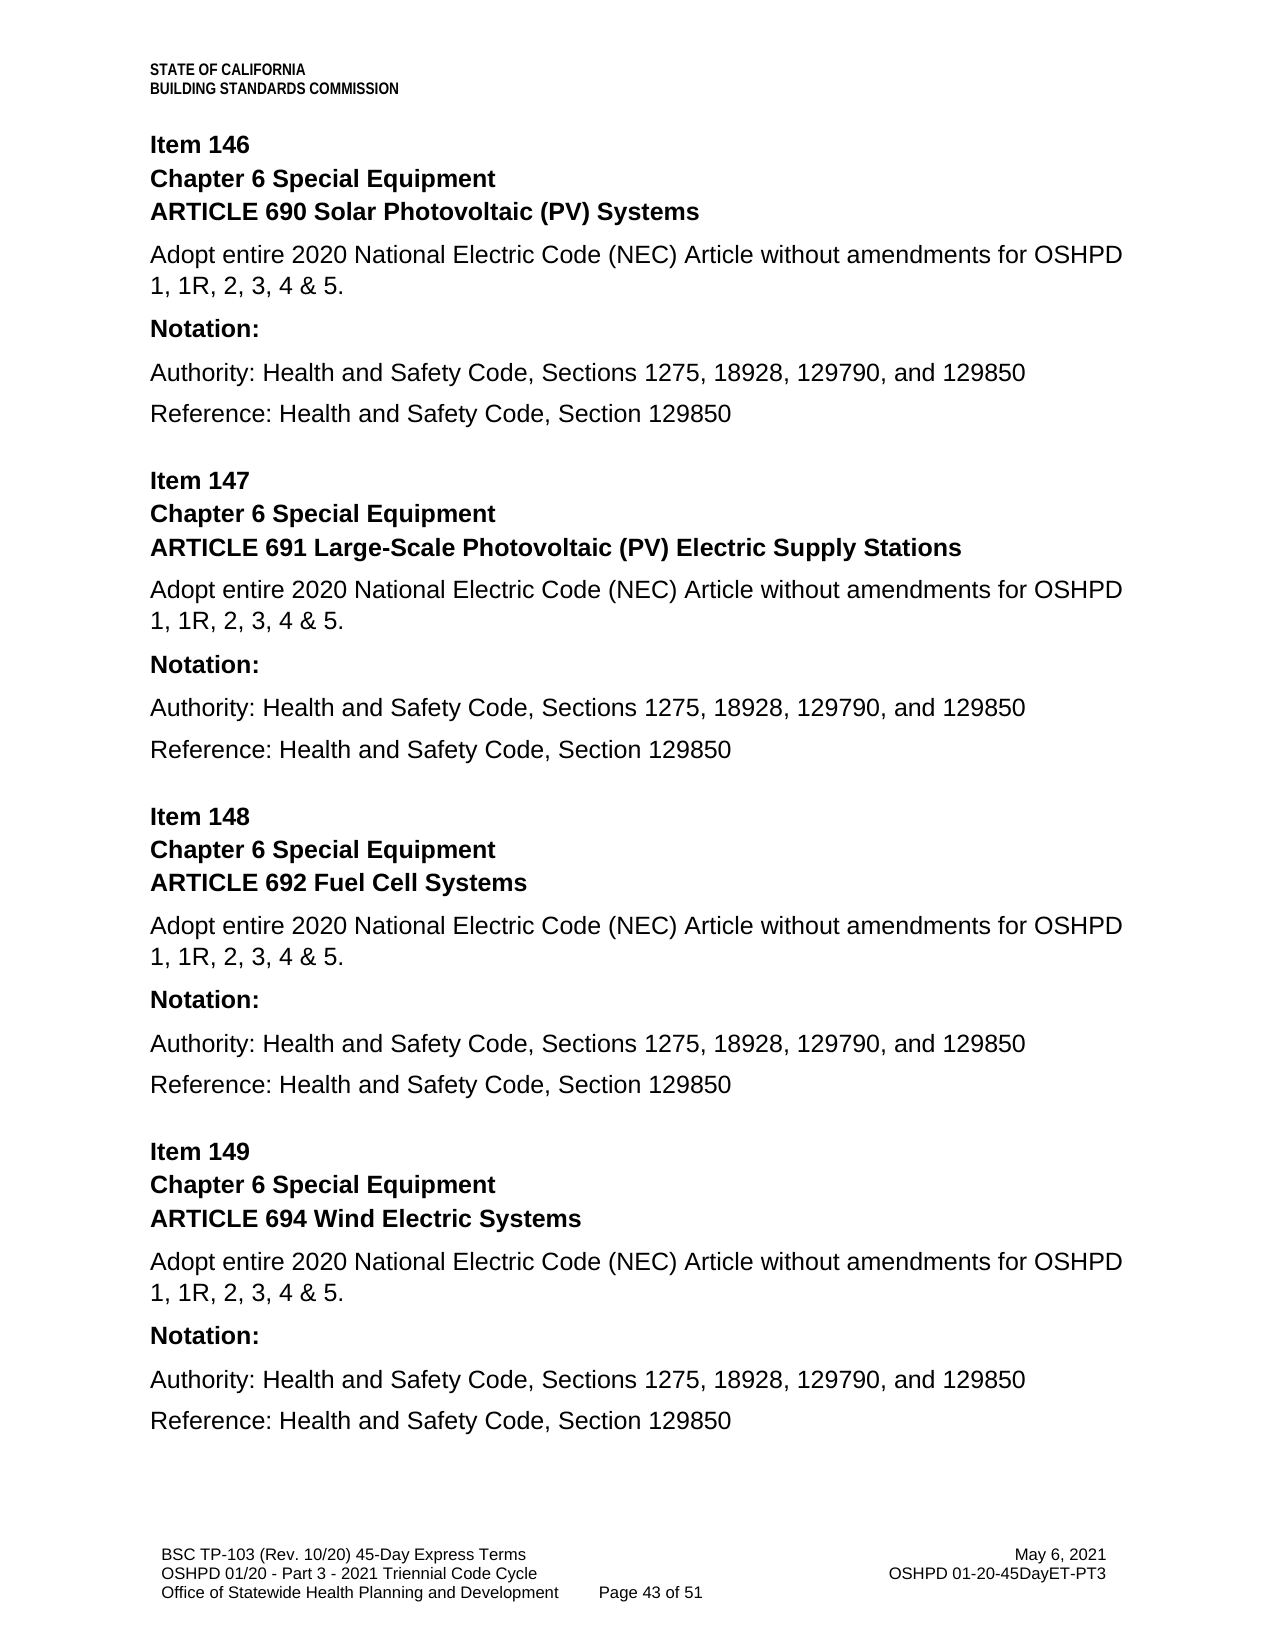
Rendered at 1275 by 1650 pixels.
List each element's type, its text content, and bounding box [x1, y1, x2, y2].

text Notation: [150, 314, 1125, 343]
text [150, 239, 1125, 299]
text Adopt entire 2020 National Electric Code (NEC) Article without amendments for OSHPD 1, 1R, 2, 3, 4 & 5. [150, 911, 1125, 971]
subtitle Item 147 Chapter 6 Special Equipment ARTICLE 691 Large-Scale Photovoltaic (PV) Electric Supply Stations [150, 463, 1125, 563]
text Authority: Health and Safety Code, Sections 1275, 18928, 129790, and 129850 [150, 693, 1125, 722]
subtitle Item 146 Chapter 6 Special Equipment ARTICLE 690 Solar Photovoltaic (PV) Systems [150, 127, 1125, 227]
text Authority: Health and Safety Code, Sections 1275, 18928, 129790, and 129850 [150, 358, 1125, 386]
text Authority: Health and Safety Code, Sections 1275, 18928, 129790, and 129850 [150, 1029, 1125, 1058]
text Adopt entire 2020 National Electric Code (NEC) Article without amendments for OSHPD 1, 1R, 2, 3, 4 & 5. [150, 575, 1125, 635]
text Notation: [150, 650, 1125, 678]
subtitle Item 149 Chapter 6 Special Equipment ARTICLE 694 Wind Electric Systems [150, 1134, 1125, 1234]
text Notation: [150, 985, 1125, 1014]
text Notation: [150, 1321, 1125, 1350]
text Authority: Health and Safety Code, Sections 1275, 18928, 129790, and 129850 [150, 1364, 1125, 1393]
text Adopt entire 2020 National Electric Code (NEC) Article without amendments for OSHPD 1, 1R, 2, 3, 4 & 5. [150, 1246, 1125, 1306]
text Reference: Health and Safety Code, Section 129850 [150, 1070, 1125, 1099]
text Reference: Health and Safety Code, Section 129850 [150, 399, 1125, 428]
subtitle Item 148 Chapter 6 Special Equipment ARTICLE 692 Fuel Cell Systems [150, 798, 1125, 898]
text Reference: Health and Safety Code, Section 129850 [150, 1406, 1125, 1434]
text Reference: Health and Safety Code, Section 129850 [150, 734, 1125, 763]
